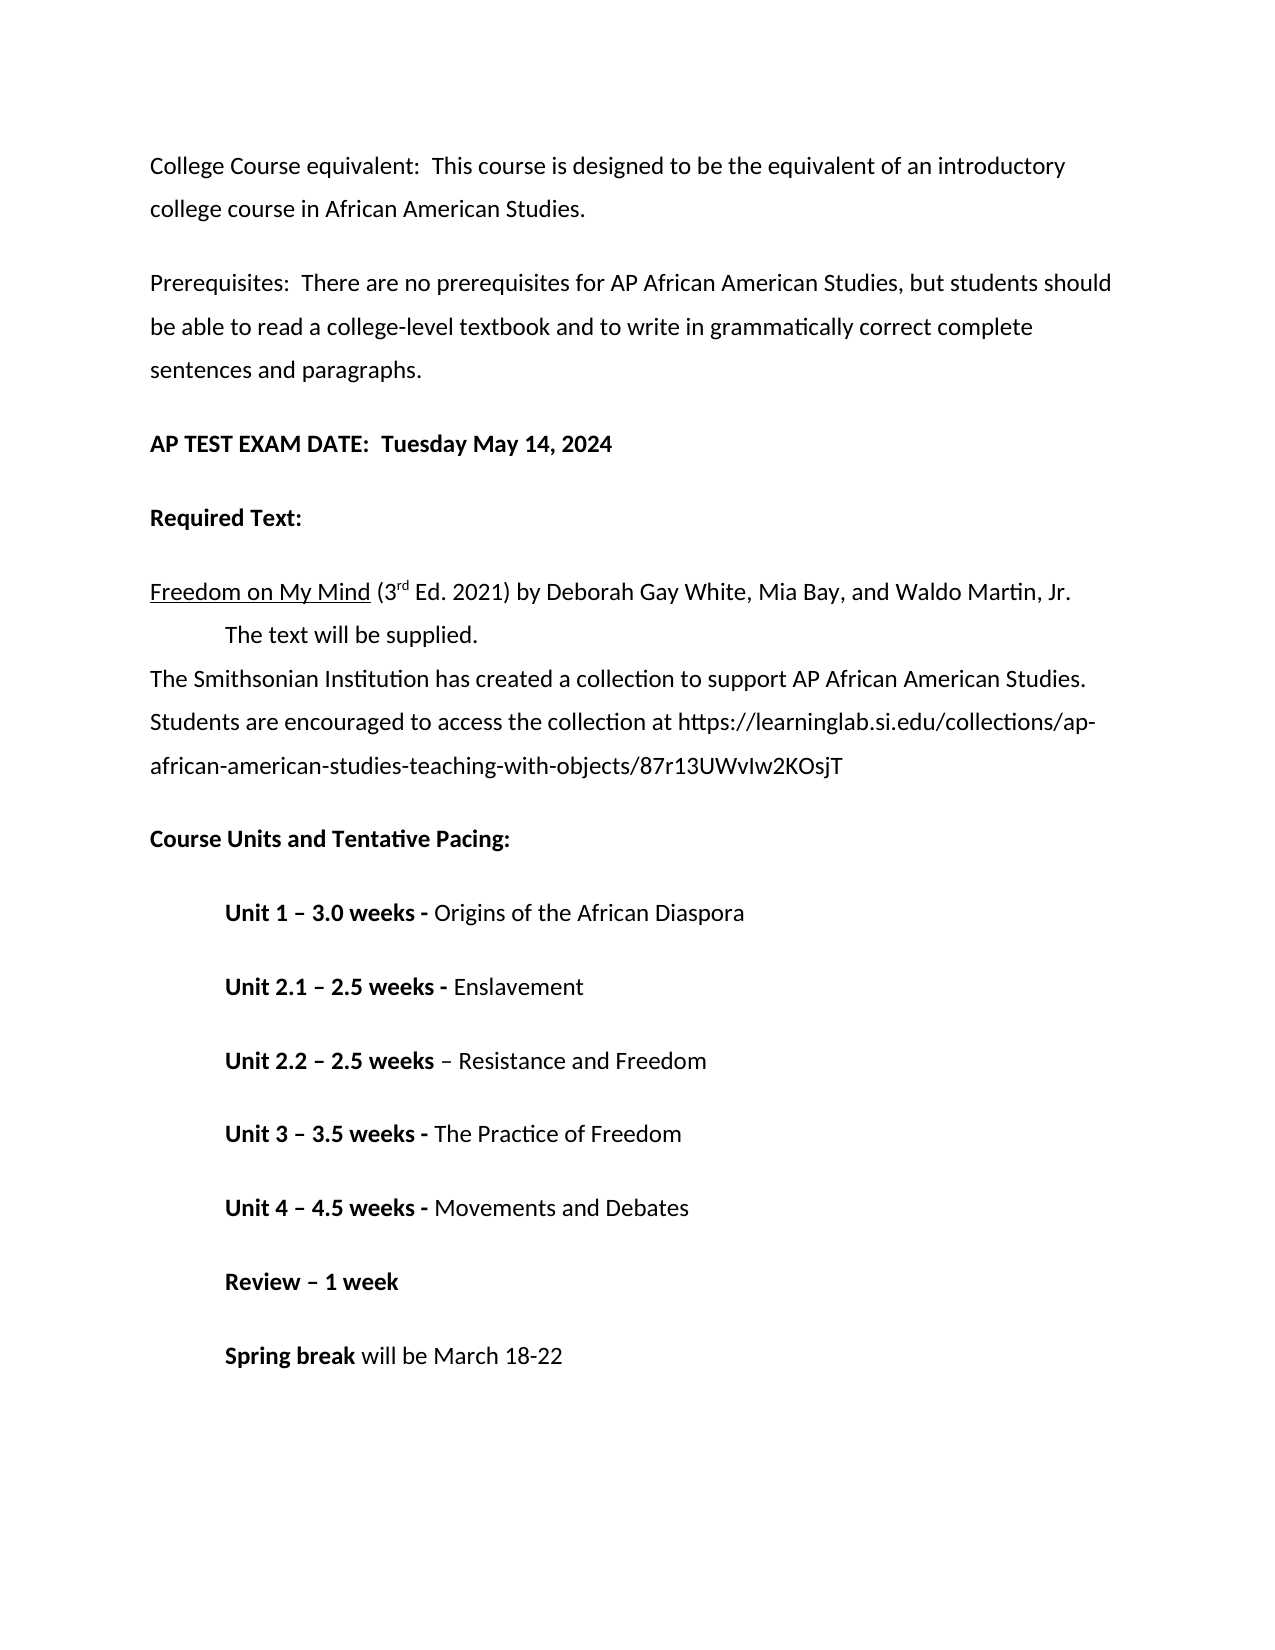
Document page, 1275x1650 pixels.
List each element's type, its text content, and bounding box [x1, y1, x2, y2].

text Unit 4 – 4.5 weeks - Movements and Debates [225, 1192, 1125, 1223]
text Required Text: [150, 502, 1125, 532]
text Freedom on My Mind (3rd Ed. 2021) by Deborah Gay White, Mia Bay, and Waldo Martin, Jr. [150, 576, 1125, 606]
text Prerequisites: There are no prerequisites for AP African American Studies, but students should be able to read a college-level textbook and to write in grammatically correct complete sentences and paragraphs. [150, 267, 1125, 385]
text The text will be supplied. [150, 619, 1125, 650]
text The Smithsonian Institution has created a collection to support AP African American Studies. Students are encouraged to access the collection at https://learninglab.si.edu/collections/ap-african-american-studies-teaching-with-objects/87r13UWvIw2KOsjT [150, 663, 1125, 780]
text Unit 1 – 3.0 weeks - Origins of the African Diaspora [225, 897, 1125, 928]
text Unit 2.2 – 2.5 weeks – Resistance and Freedom [225, 1045, 1125, 1075]
text AP TEST EXAM DATE: Tuesday May 14, 2024 [150, 428, 1125, 459]
text Unit 2.1 – 2.5 weeks - Enslavement [225, 971, 1125, 1002]
text College Course equivalent: This course is designed to be the equivalent of an introductory college course in African American Studies. [150, 150, 1125, 224]
text Course Units and Tentative Pacing: [150, 823, 1125, 854]
text Unit 3 – 3.5 weeks - The Practice of Freedom [225, 1118, 1125, 1149]
text Review – 1 week [225, 1266, 1125, 1297]
text Spring break will be March 18-22 [225, 1340, 1125, 1370]
